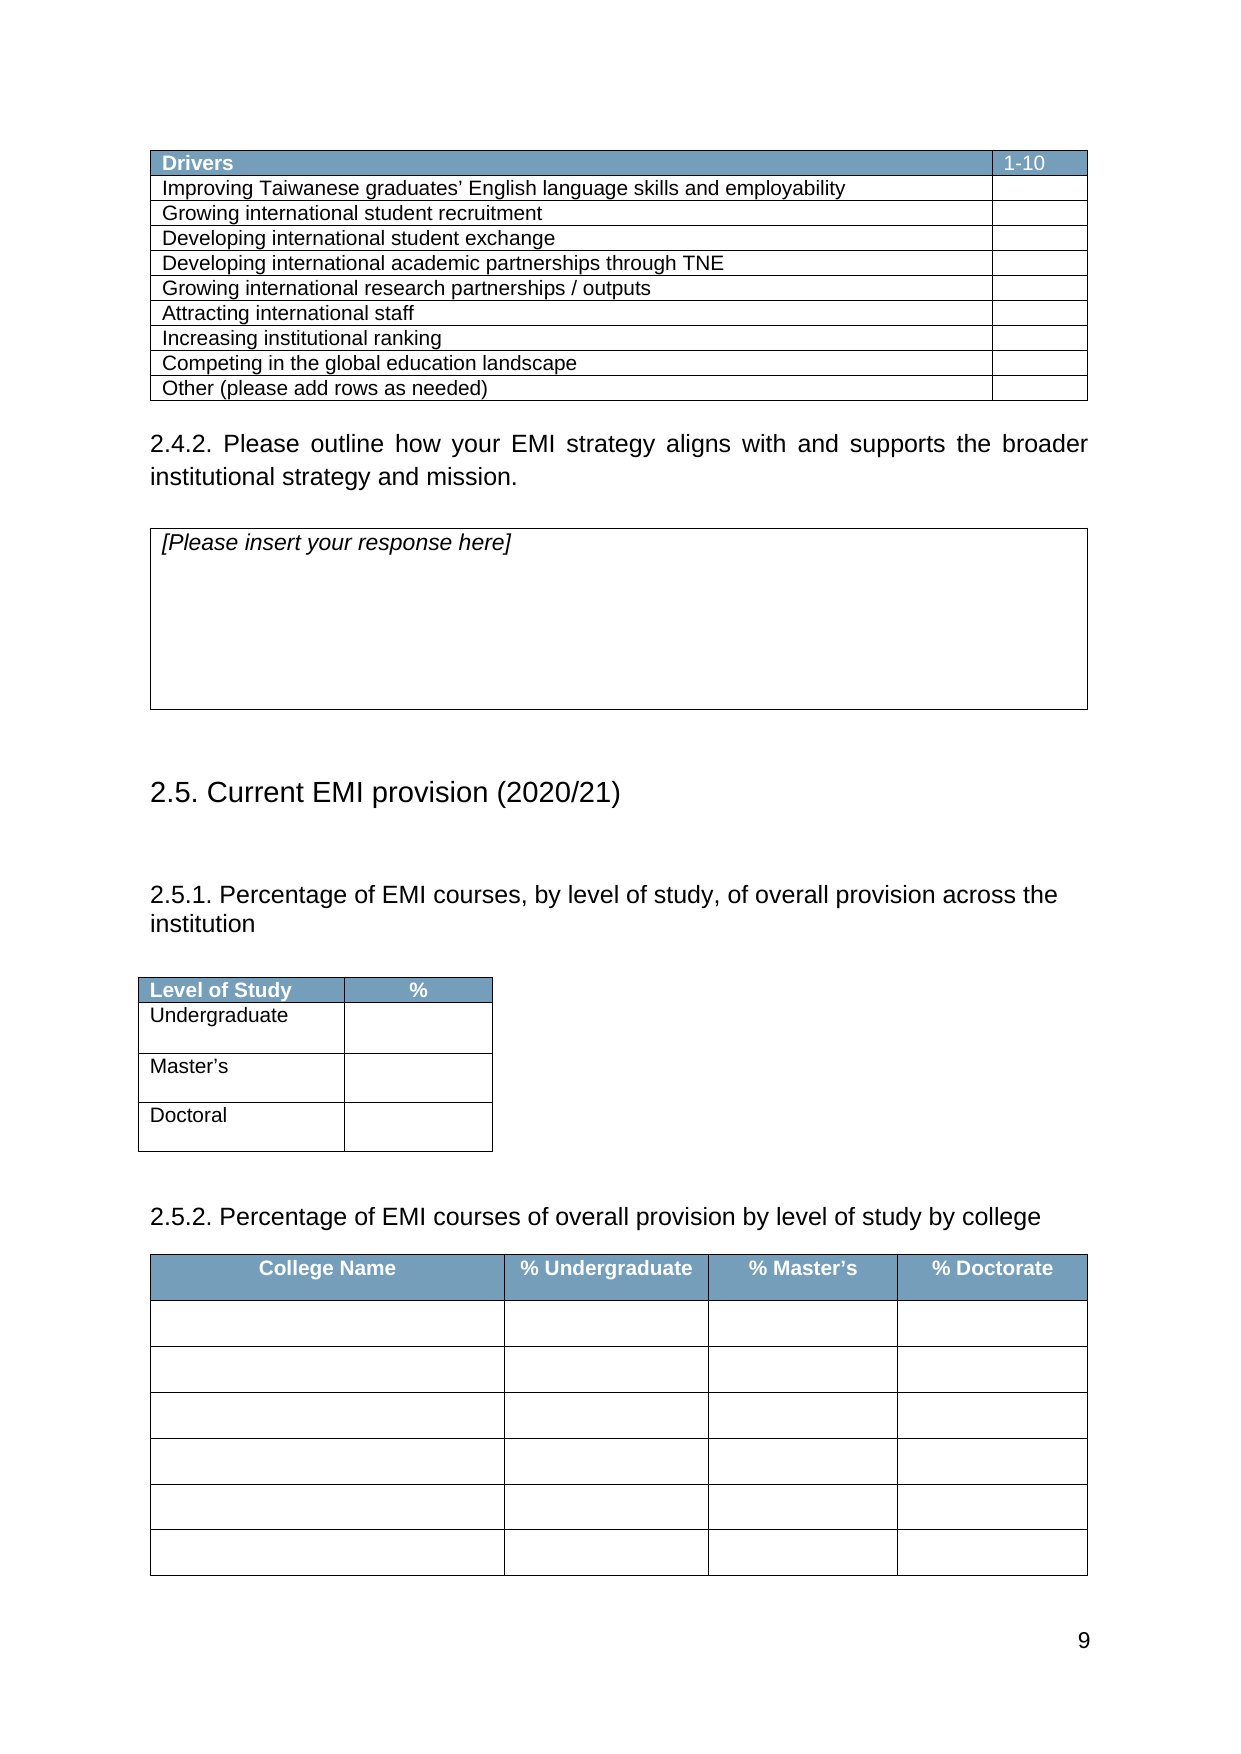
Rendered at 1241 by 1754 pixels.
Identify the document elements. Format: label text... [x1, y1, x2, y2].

table_cell [993, 176, 1087, 200]
table_cell [993, 226, 1087, 250]
table_cell [151, 1301, 504, 1346]
text 2.5.2. Percentage of EMI courses of overall provision by level of study by college [150, 1202, 1090, 1230]
table_cell Attracting international staff [151, 301, 992, 325]
table_cell [505, 1301, 708, 1346]
table_cell Undergraduate [139, 1003, 344, 1053]
table_cell Competing in the global education landscape [151, 351, 992, 375]
table_cell [898, 1485, 1087, 1529]
table_cell [505, 1439, 708, 1483]
table_cell [898, 1301, 1087, 1346]
table_cell [993, 301, 1087, 325]
table_cell Improving Taiwanese graduates’ English language skills and employability [151, 176, 992, 200]
table_cell [709, 1530, 897, 1575]
table_cell [709, 1301, 897, 1346]
table_cell [709, 1485, 897, 1529]
table_cell [993, 276, 1087, 300]
table_header Level of Study [139, 978, 344, 1002]
table_cell [151, 1439, 504, 1483]
table_header % [345, 978, 492, 1002]
table_cell Growing international student recruitment [151, 201, 992, 225]
table_cell [993, 326, 1087, 350]
table_cell [505, 1393, 708, 1438]
subtitle 2.5. Current EMI provision (2020/21) [150, 775, 1090, 808]
table_cell [898, 1347, 1087, 1392]
table_cell Growing international research partnerships / outputs [151, 276, 992, 300]
table_cell Other (please add rows as needed) [151, 376, 992, 400]
table_cell Doctoral [139, 1103, 344, 1151]
text 2.5.1. Percentage of EMI courses, by level of study, of overall provision across the institution [150, 881, 1090, 938]
table_cell [505, 1347, 708, 1392]
table_cell [151, 1393, 504, 1438]
table_header College Name [151, 1255, 504, 1300]
table_cell [898, 1439, 1087, 1483]
table_header % Doctorate [898, 1255, 1087, 1300]
table_cell Developing international student exchange [151, 226, 992, 250]
table_cell Master’s [139, 1054, 344, 1102]
table_cell [993, 376, 1087, 400]
table_cell [993, 251, 1087, 275]
table_header Drivers [151, 151, 992, 175]
table_cell [709, 1393, 897, 1438]
table_cell [345, 1103, 492, 1151]
table_cell [151, 1530, 504, 1575]
table_cell [993, 351, 1087, 375]
table_cell [898, 1530, 1087, 1575]
text 2.4.2. Please outline how your EMI strategy aligns with and supports the broader institutional strategy and mission. [150, 428, 1090, 490]
table_cell [709, 1347, 897, 1392]
table_header % Master’s [709, 1255, 897, 1300]
table_cell [505, 1485, 708, 1529]
table_header 1-10 [993, 151, 1087, 175]
table_cell [709, 1439, 897, 1483]
table_cell [505, 1530, 708, 1575]
table_cell Developing international academic partnerships through TNE [151, 251, 992, 275]
table_header % Undergraduate [505, 1255, 708, 1300]
table_cell [993, 201, 1087, 225]
table_cell [151, 1347, 504, 1392]
table_cell [151, 1485, 504, 1529]
table_cell [898, 1393, 1087, 1438]
table_header [Please insert your response here] [151, 529, 1087, 709]
table_cell [345, 1003, 492, 1053]
table_cell Increasing institutional ranking [151, 326, 992, 350]
table_cell [345, 1054, 492, 1102]
